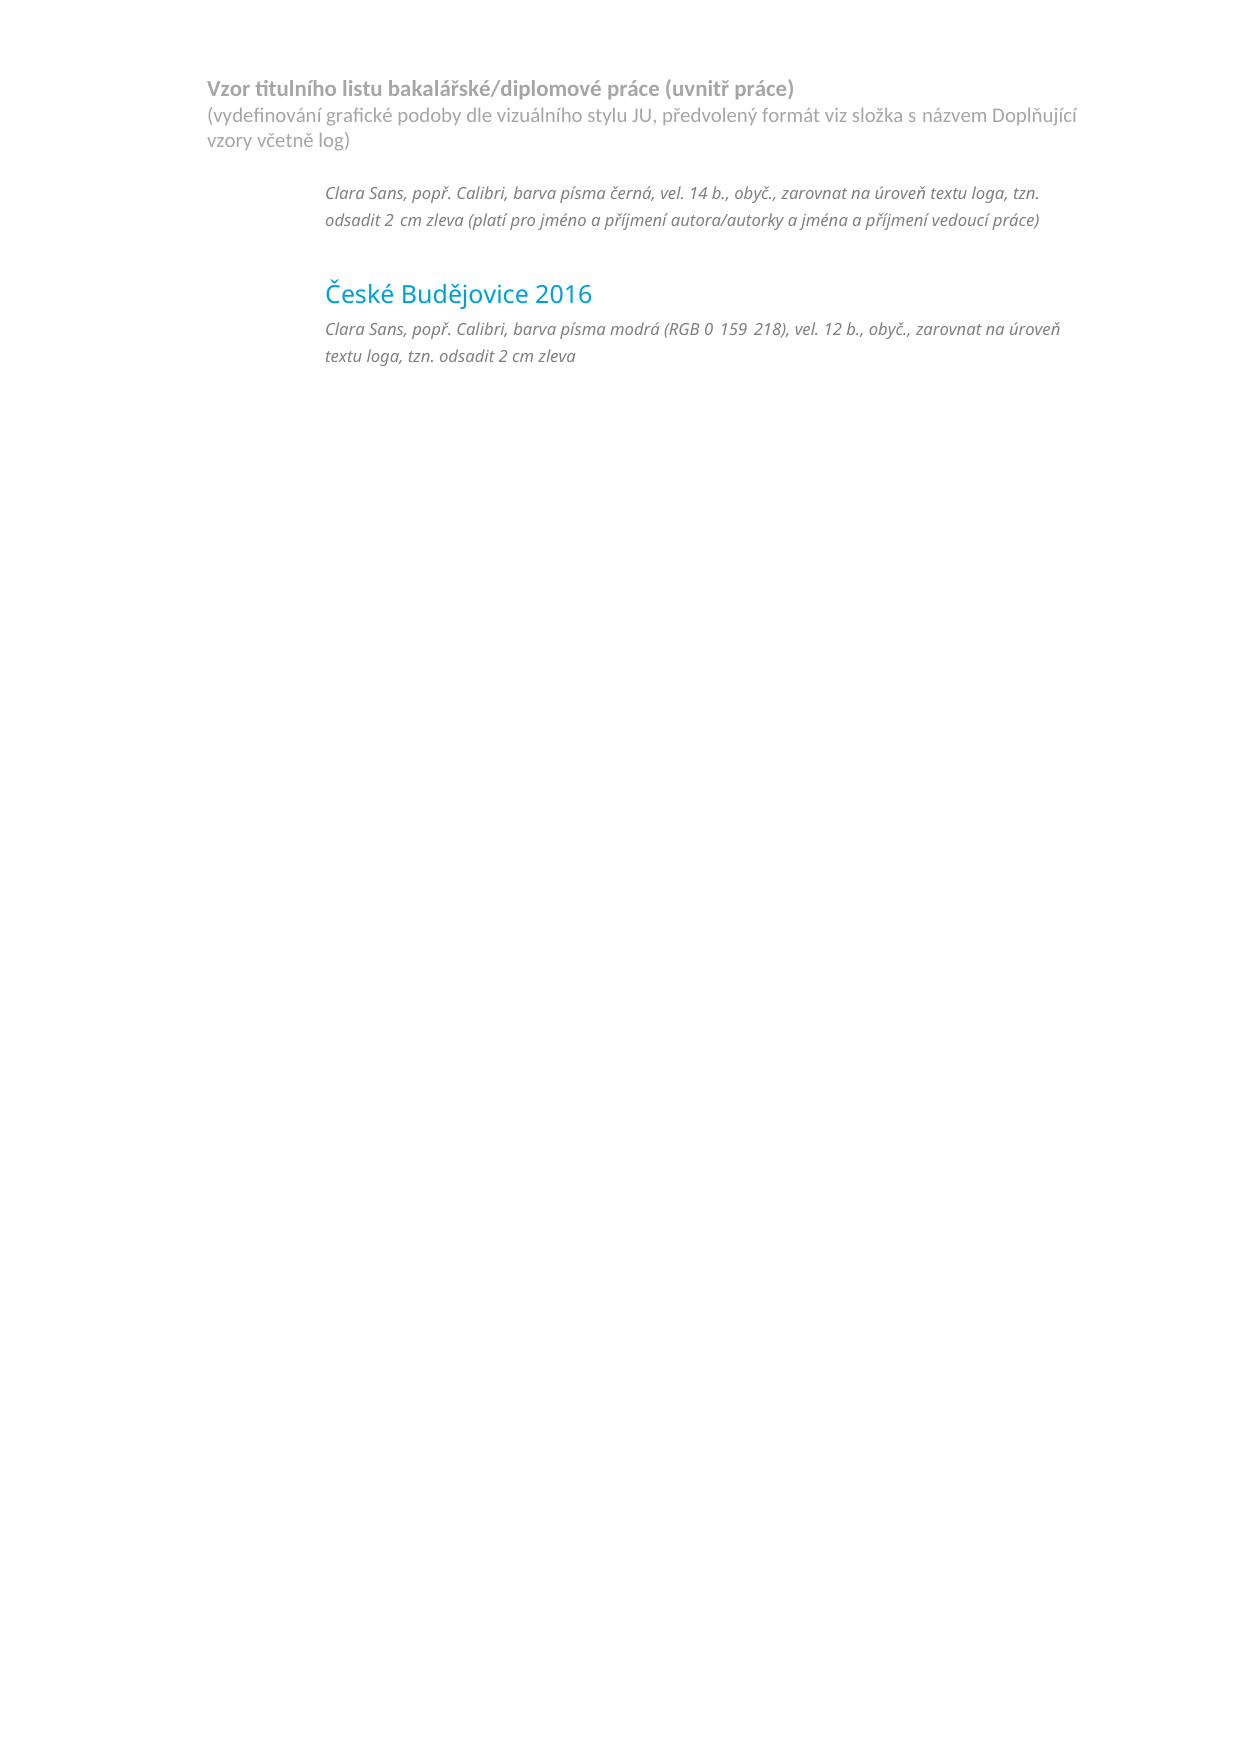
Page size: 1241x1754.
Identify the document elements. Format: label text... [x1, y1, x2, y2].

text Clara Sans, popř. Calibri, barva písma modrá (RGB 0 159 218), vel. 12 b., obyč., zarovnat na úroveň textu loga, tzn. odsadit zleva [325, 317, 1092, 367]
text České Budějovice 2016 [251, 277, 1092, 311]
text Clara Sans, popř. Calibri, barva písma černá, vel. 14 b., obyč., zarovnat na úroveň textu loga, tzn. odsadit zleva (platí pro jméno a příjmení autora/autorky a jména a příjmení vedoucí práce) [325, 181, 1092, 231]
